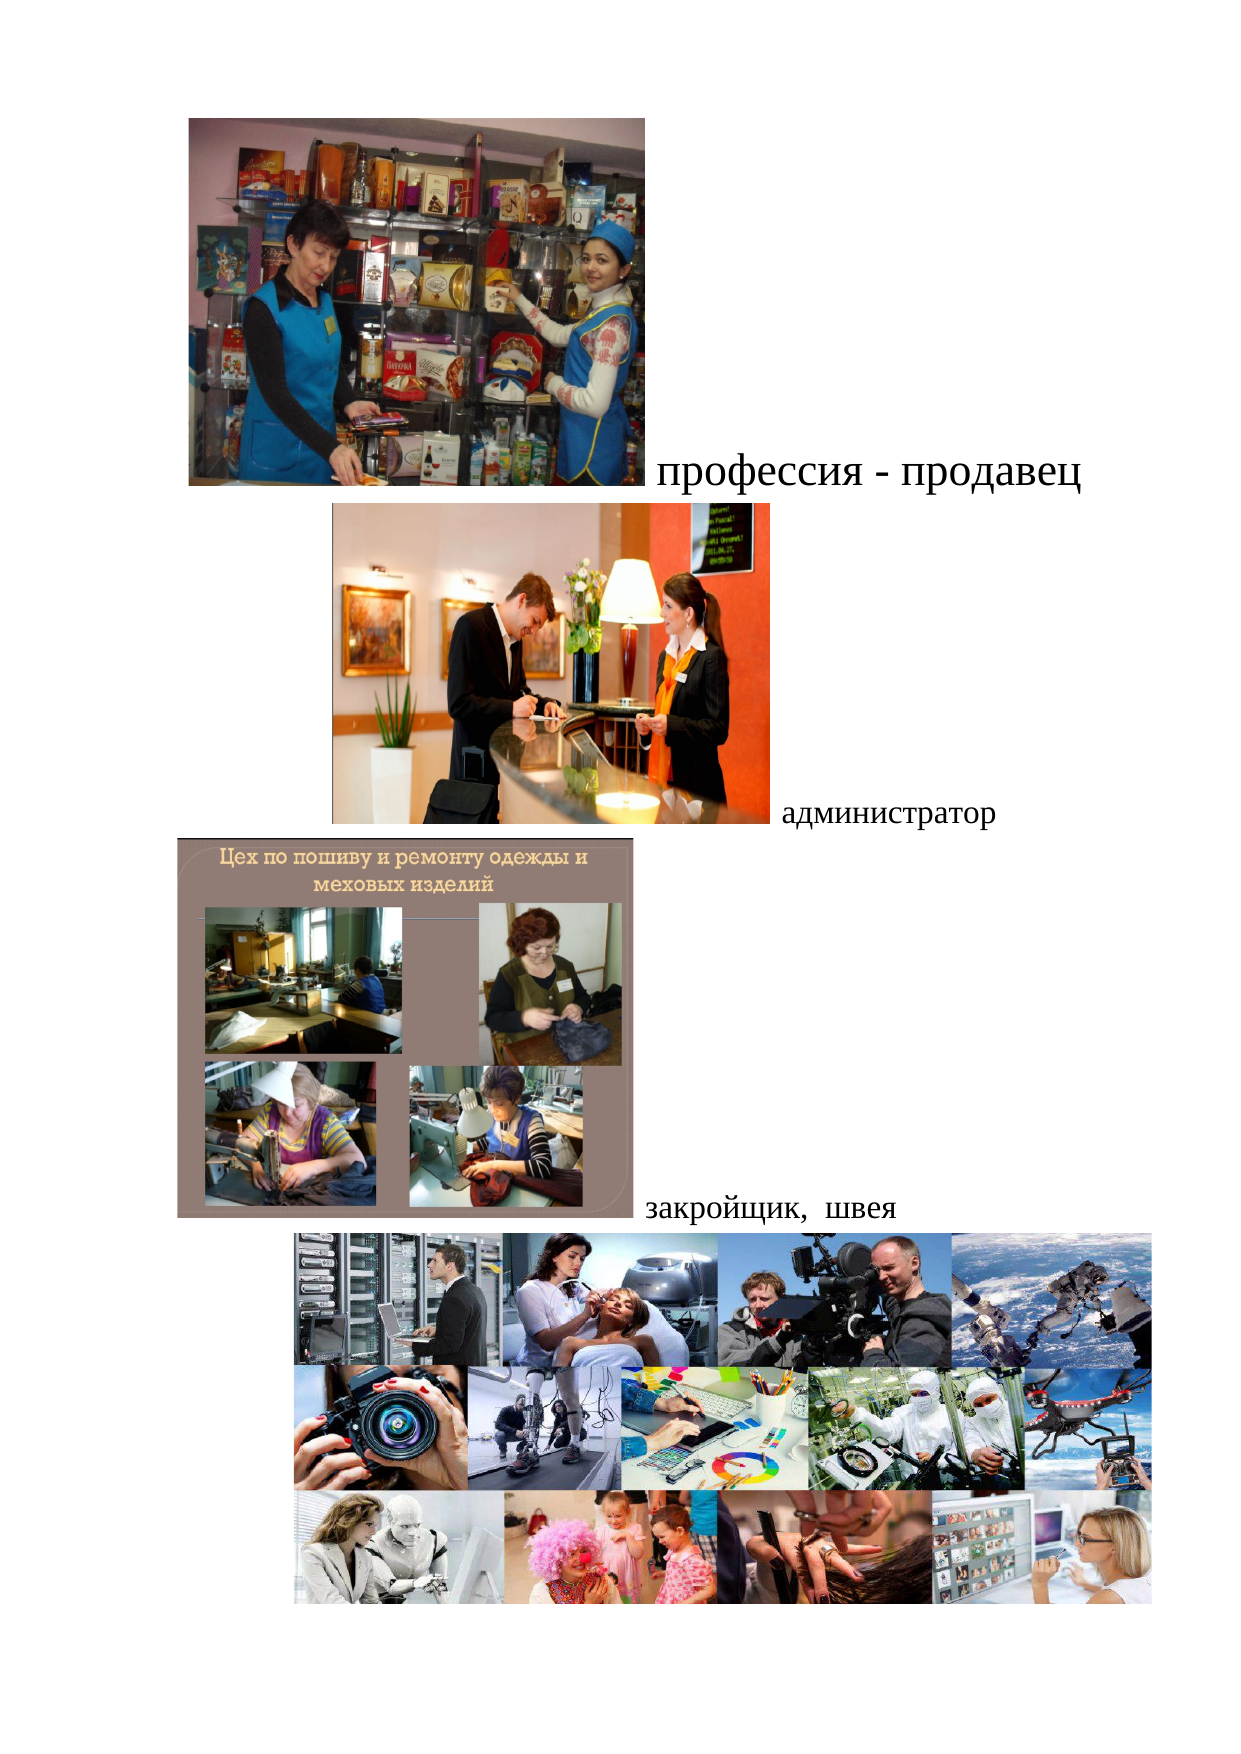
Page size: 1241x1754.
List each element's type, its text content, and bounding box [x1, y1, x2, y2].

picture [293, 1233, 1152, 1604]
picture [177, 838, 634, 1218]
picture [332, 503, 770, 824]
picture [188, 118, 645, 486]
